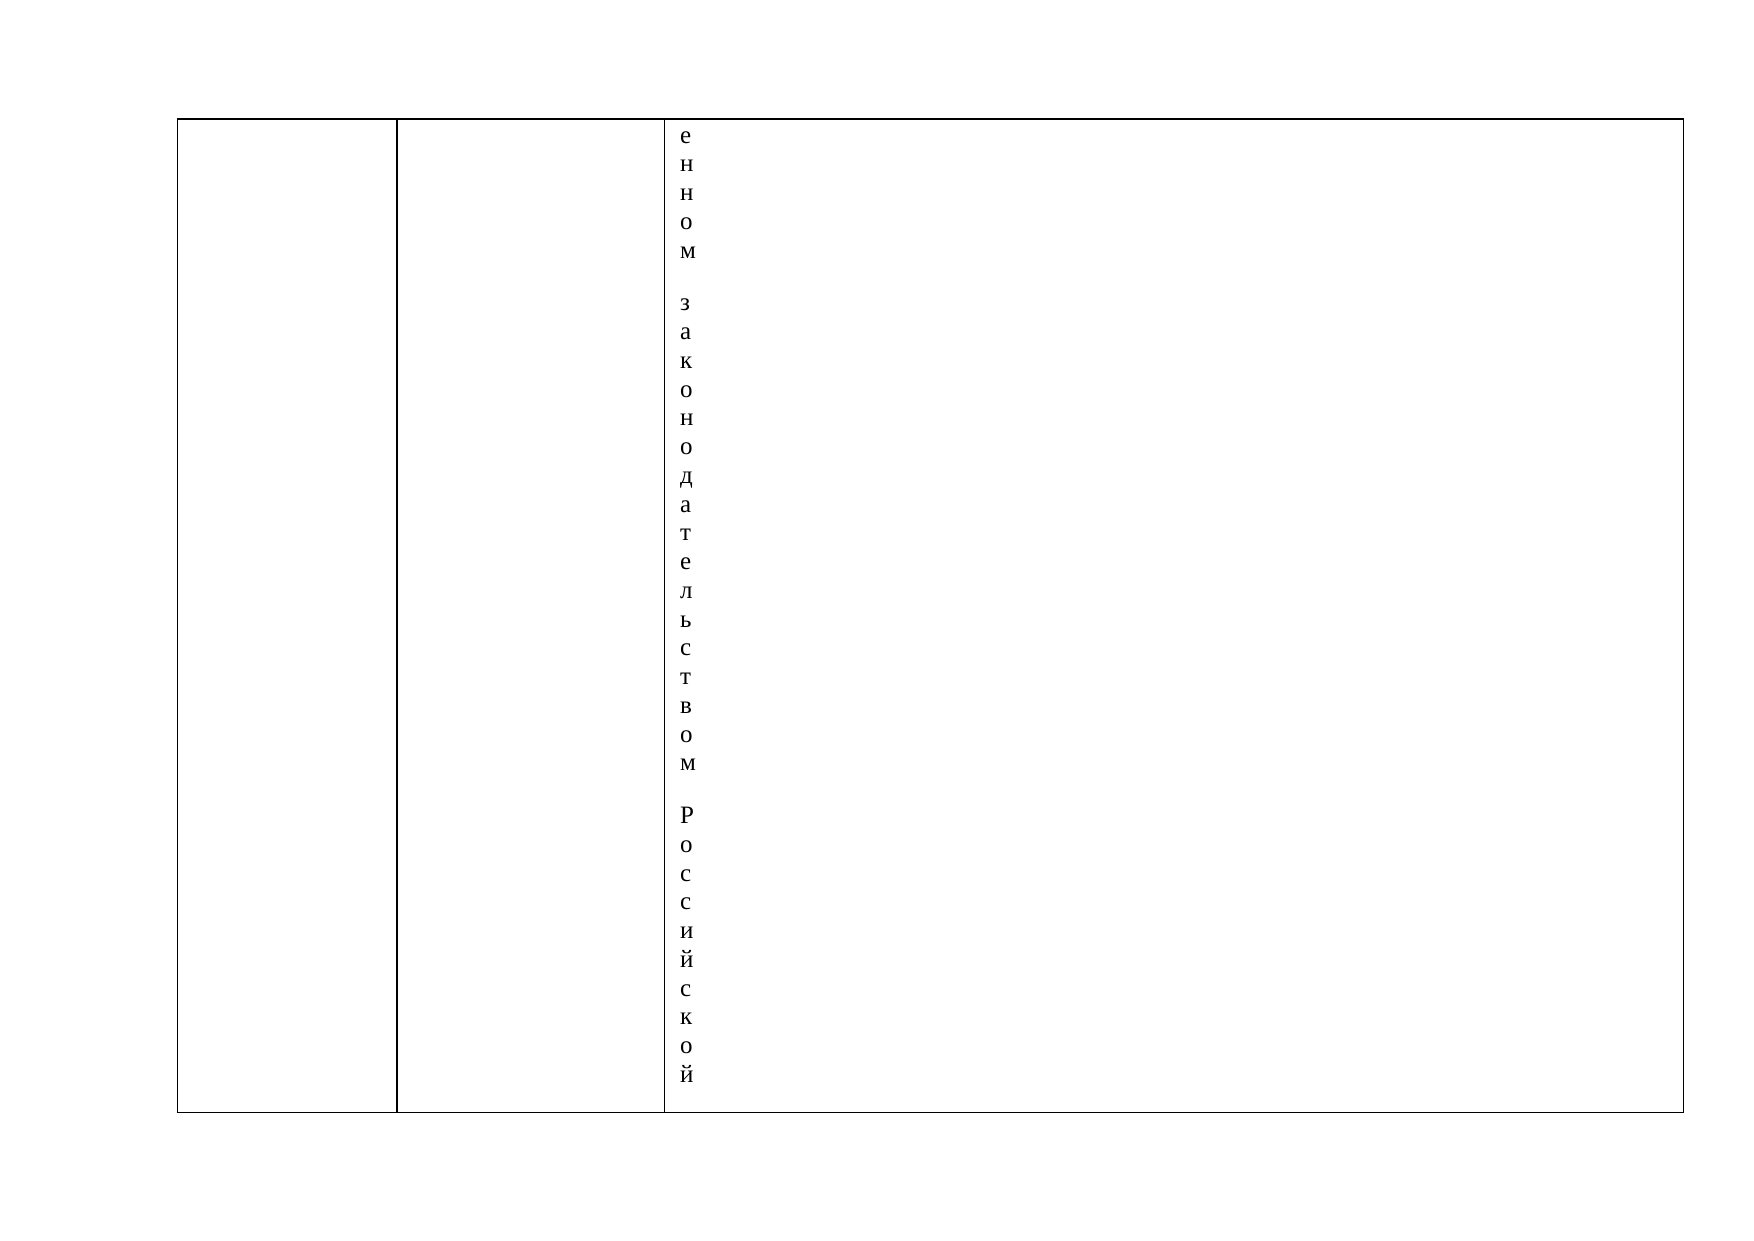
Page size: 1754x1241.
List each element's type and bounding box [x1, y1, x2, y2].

table_cell [178, 120, 396, 1112]
table_cell [398, 120, 664, 1112]
table_cell [665, 120, 1683, 1112]
